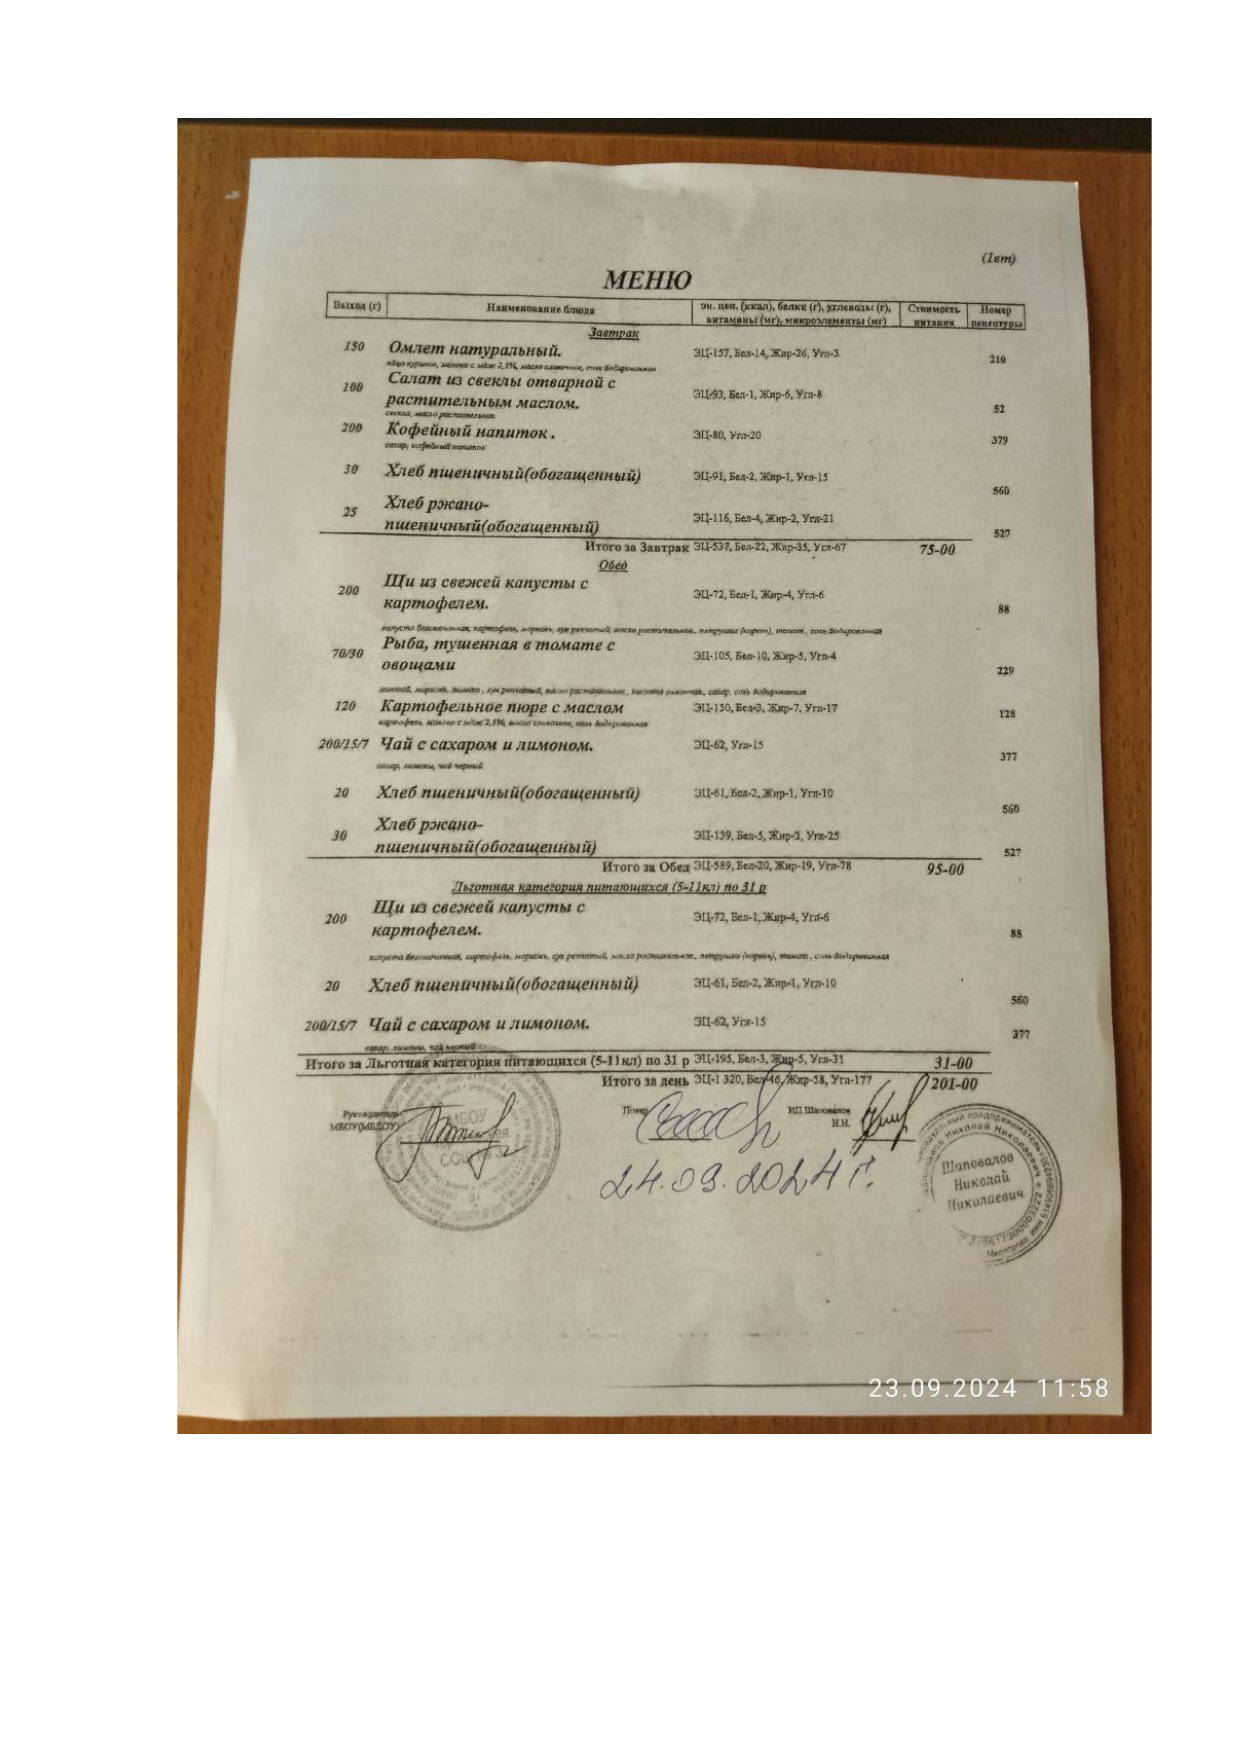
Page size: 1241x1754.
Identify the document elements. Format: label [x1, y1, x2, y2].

picture [177, 118, 1152, 1434]
